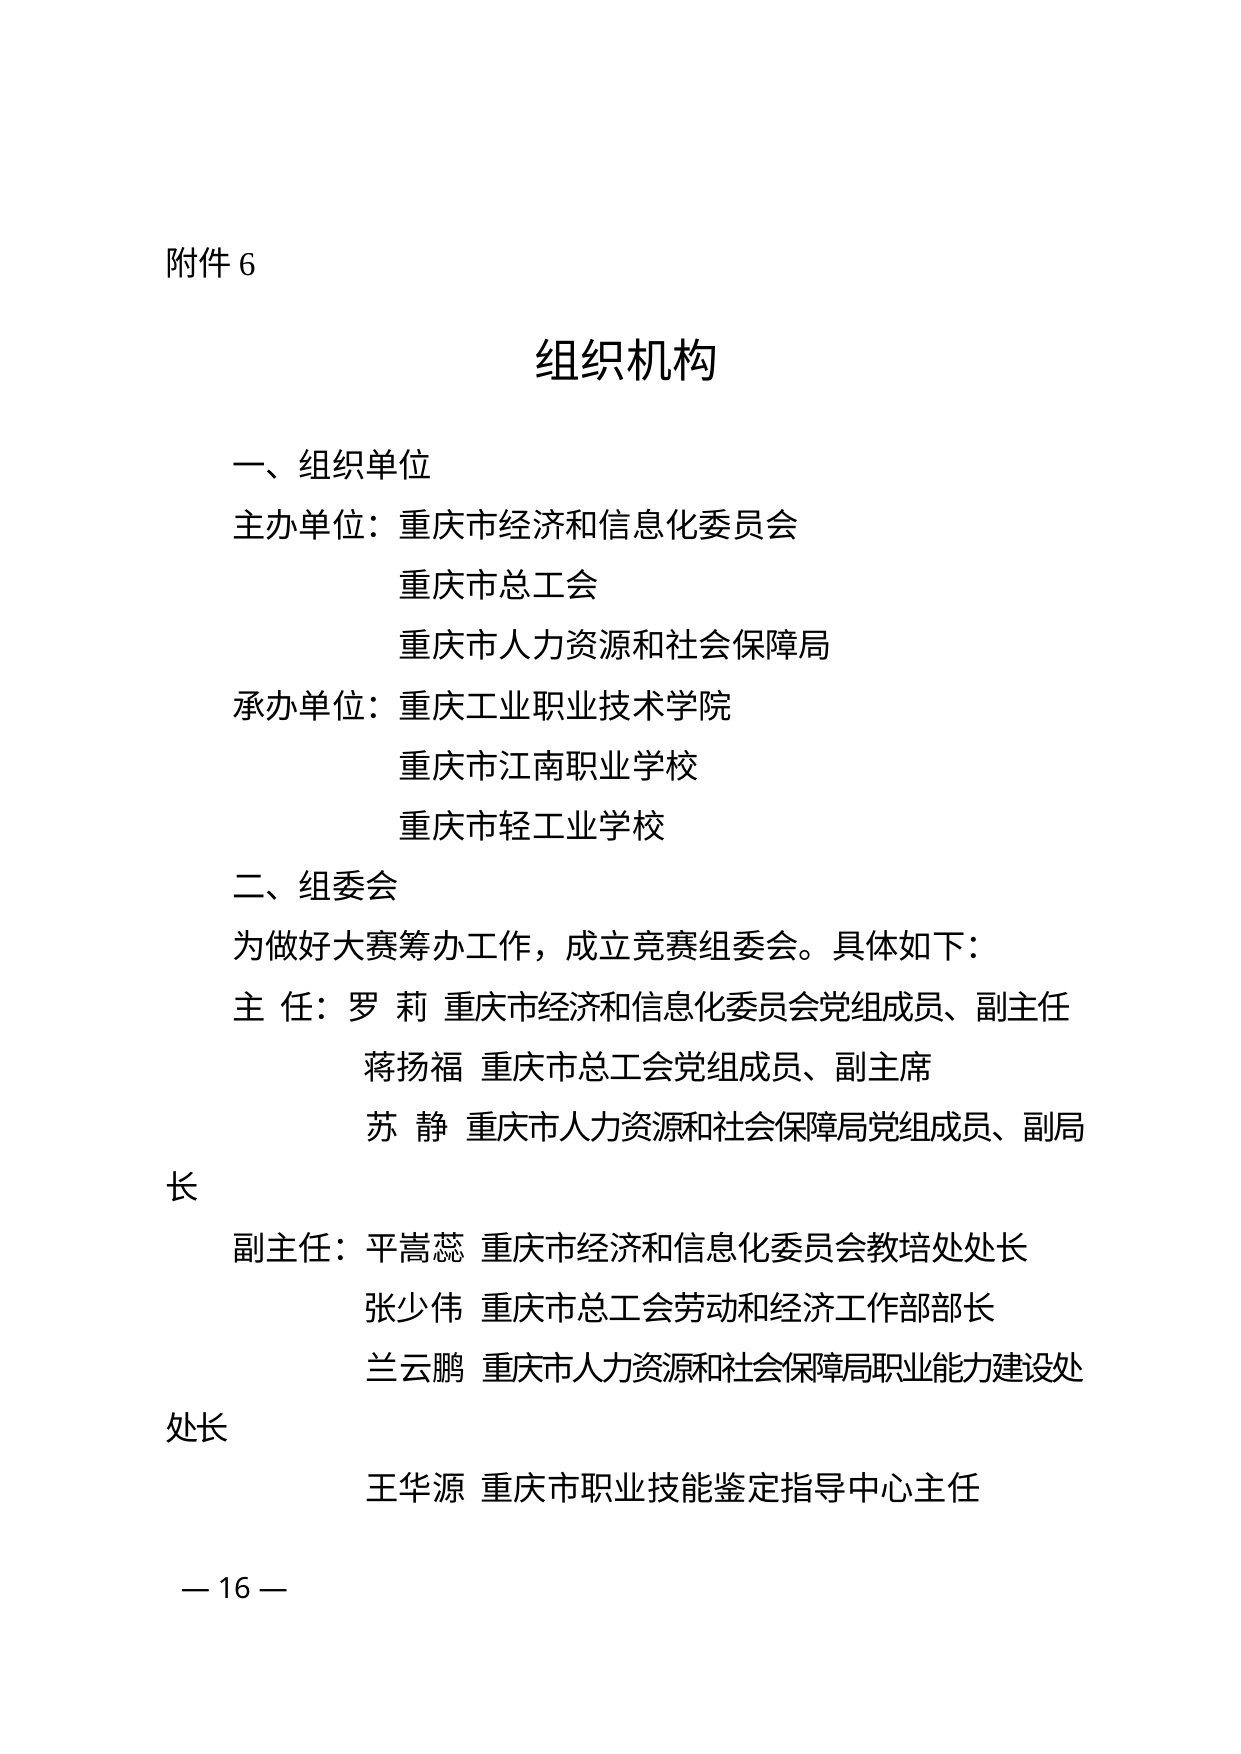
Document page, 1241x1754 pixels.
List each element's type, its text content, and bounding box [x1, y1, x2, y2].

text 王华源 重庆市职业技能鉴定指导中心主任 [165, 1450, 1087, 1510]
text 主 任：罗 莉 重庆市经济和信息化委员会党组成员、副主任 [165, 968, 1087, 1029]
subtitle 张少伟 重庆市总工会劳动和经济工作部部长 [165, 1269, 1087, 1330]
text 苏 静 重庆市人力资源和社会保障局党组成员、副局长 [165, 1089, 1087, 1209]
text 主办单位：重庆市经济和信息化委员会 [165, 487, 1087, 547]
text 重庆市人力资源和社会保障局 [165, 607, 1087, 667]
text 承办单位：重庆工业职业技术学院 [165, 667, 1087, 728]
text 副主任：平嵩蕊 重庆市经济和信息化委员会教培处处长 [165, 1209, 1087, 1269]
text 重庆市江南职业学校 [165, 728, 1087, 788]
text 组织机构 [165, 323, 1087, 392]
text 重庆市轻工业学校 [165, 788, 1087, 848]
text 蒋扬福 重庆市总工会党组成员、副主席 [165, 1029, 1087, 1089]
subtitle 附件6 [165, 226, 1087, 288]
text 兰云鹏 重庆市人力资源和社会保障局职业能力建设处处长 [165, 1330, 1087, 1450]
text 为做好大赛筹办工作，成立竞赛组委会。具体如下： [165, 908, 1087, 968]
text 一、组织单位 [165, 427, 1087, 487]
text 重庆市总工会 [165, 547, 1087, 607]
text 二、组委会 [165, 848, 1087, 908]
